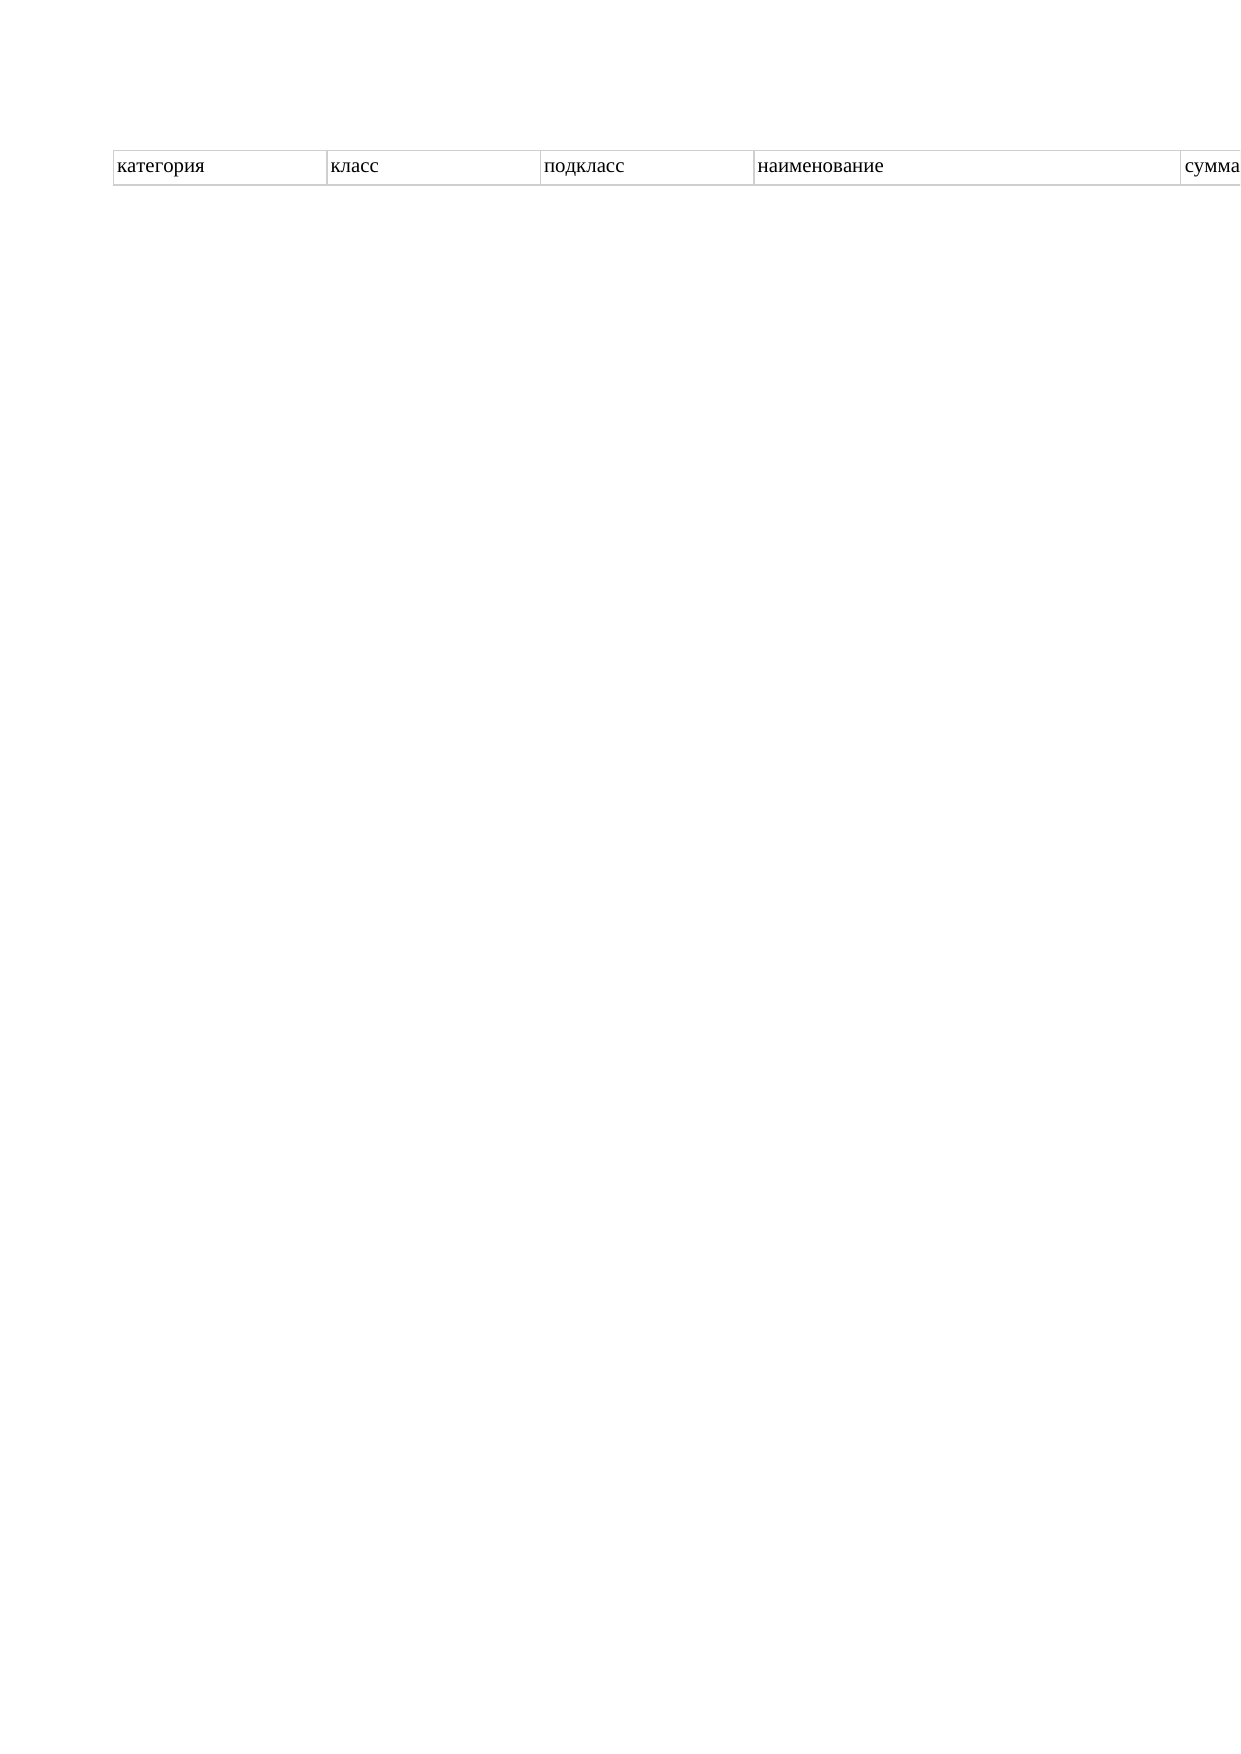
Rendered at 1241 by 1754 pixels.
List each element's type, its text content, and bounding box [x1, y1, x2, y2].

table_header класс [328, 151, 540, 184]
table_header наименование [755, 151, 1180, 184]
table_header сумма (тысяч тенге) [1181, 151, 1240, 184]
table_header категория [114, 151, 326, 184]
table_header подкласс [541, 151, 753, 184]
